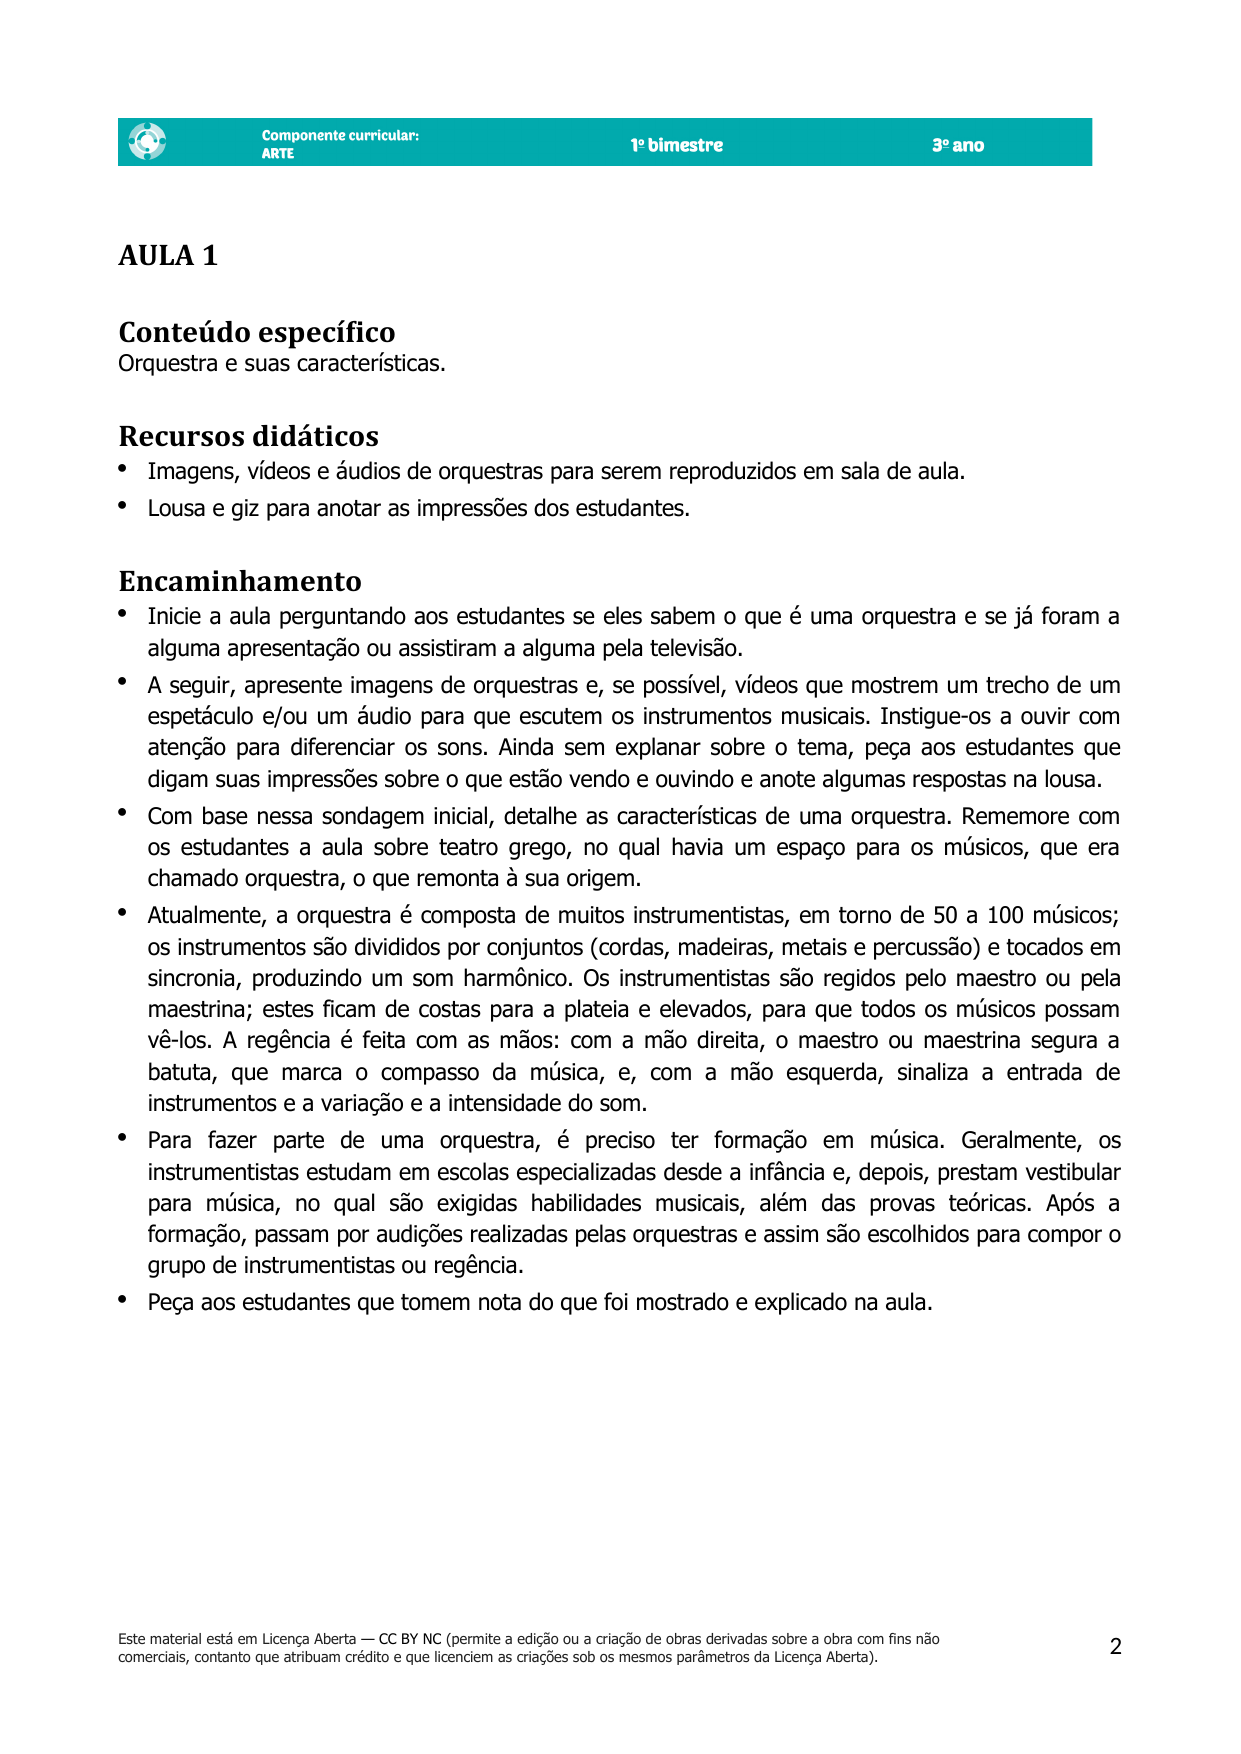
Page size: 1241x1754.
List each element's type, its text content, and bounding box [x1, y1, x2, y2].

text AULA 1 [118, 236, 1122, 272]
text Conteúdo específico [118, 313, 1122, 349]
text Lousa e giz para anotar as impressões dos estudantes. [118, 490, 1122, 522]
text Peça aos estudantes que tomem nota do que foi mostrado e explicado na aula. [118, 1284, 1122, 1316]
picture [118, 118, 1093, 166]
text Encaminhamento [118, 563, 1122, 598]
text Imagens, vídeos e áudios de orquestras para serem reproduzidos em sala de aula. [118, 453, 1122, 484]
text Com base nessa sondagem inicial, detalhe as características de uma orquestra. Rememore com os estudantes a aula sobre teatro grego, no qual havia um espaço para os músicos, que era chamado orquestra, o que remonta à sua origem. [118, 798, 1122, 892]
text Atualmente, a orquestra é composta de muitos instrumentistas, em torno de 50 a 100 músicos; os instrumentos são divididos por conjuntos (cordas, madeiras, metais e percussão) e tocados em sincronia, produzindo um som harmônico. Os instrumentistas são regidos pelo maestro ou pela maestrina; estes ficam de costas para a plateia e elevados, para que todos os músicos possam vê-los. A regência é feita com as mãos: com a mão direita, o maestro ou maestrina segura a batuta, que marca o compasso da música, e, com a mão esquerda, sinaliza a entrada de instrumentos e a variação e a intensidade do som. [118, 897, 1122, 1116]
text Orquestra e suas características. [118, 349, 1122, 376]
text A seguir, apresente imagens de orquestras e, se possível, vídeos que mostrem um trecho de um espetáculo e/ou um áudio para que escutem os instrumentos musicais. Instigue-os a ouvir com atenção para diferenciar os sons. Ainda sem explanar sobre o tema, peça aos estudantes que digam suas impressões sobre o que estão vendo e ouvindo e anote algumas respostas na lousa. [118, 667, 1122, 792]
text Para fazer parte de uma orquestra, é preciso ter formação em música. Geralmente, os instrumentistas estudam em escolas especializadas desde a infância e, depois, prestam vestibular para música, no qual são exigidas habilidades musicais, além das provas teóricas. Após a formação, passam por audições realizadas pelas orquestras e assim são escolhidos para compor o grupo de instrumentistas ou regência. [118, 1122, 1122, 1278]
text Inicie a aula perguntando aos estudantes se eles sabem o que é uma orquestra e se já foram a alguma apresentação ou assistiram a alguma pela televisão. [118, 598, 1122, 661]
text Recursos didáticos [118, 418, 1122, 453]
